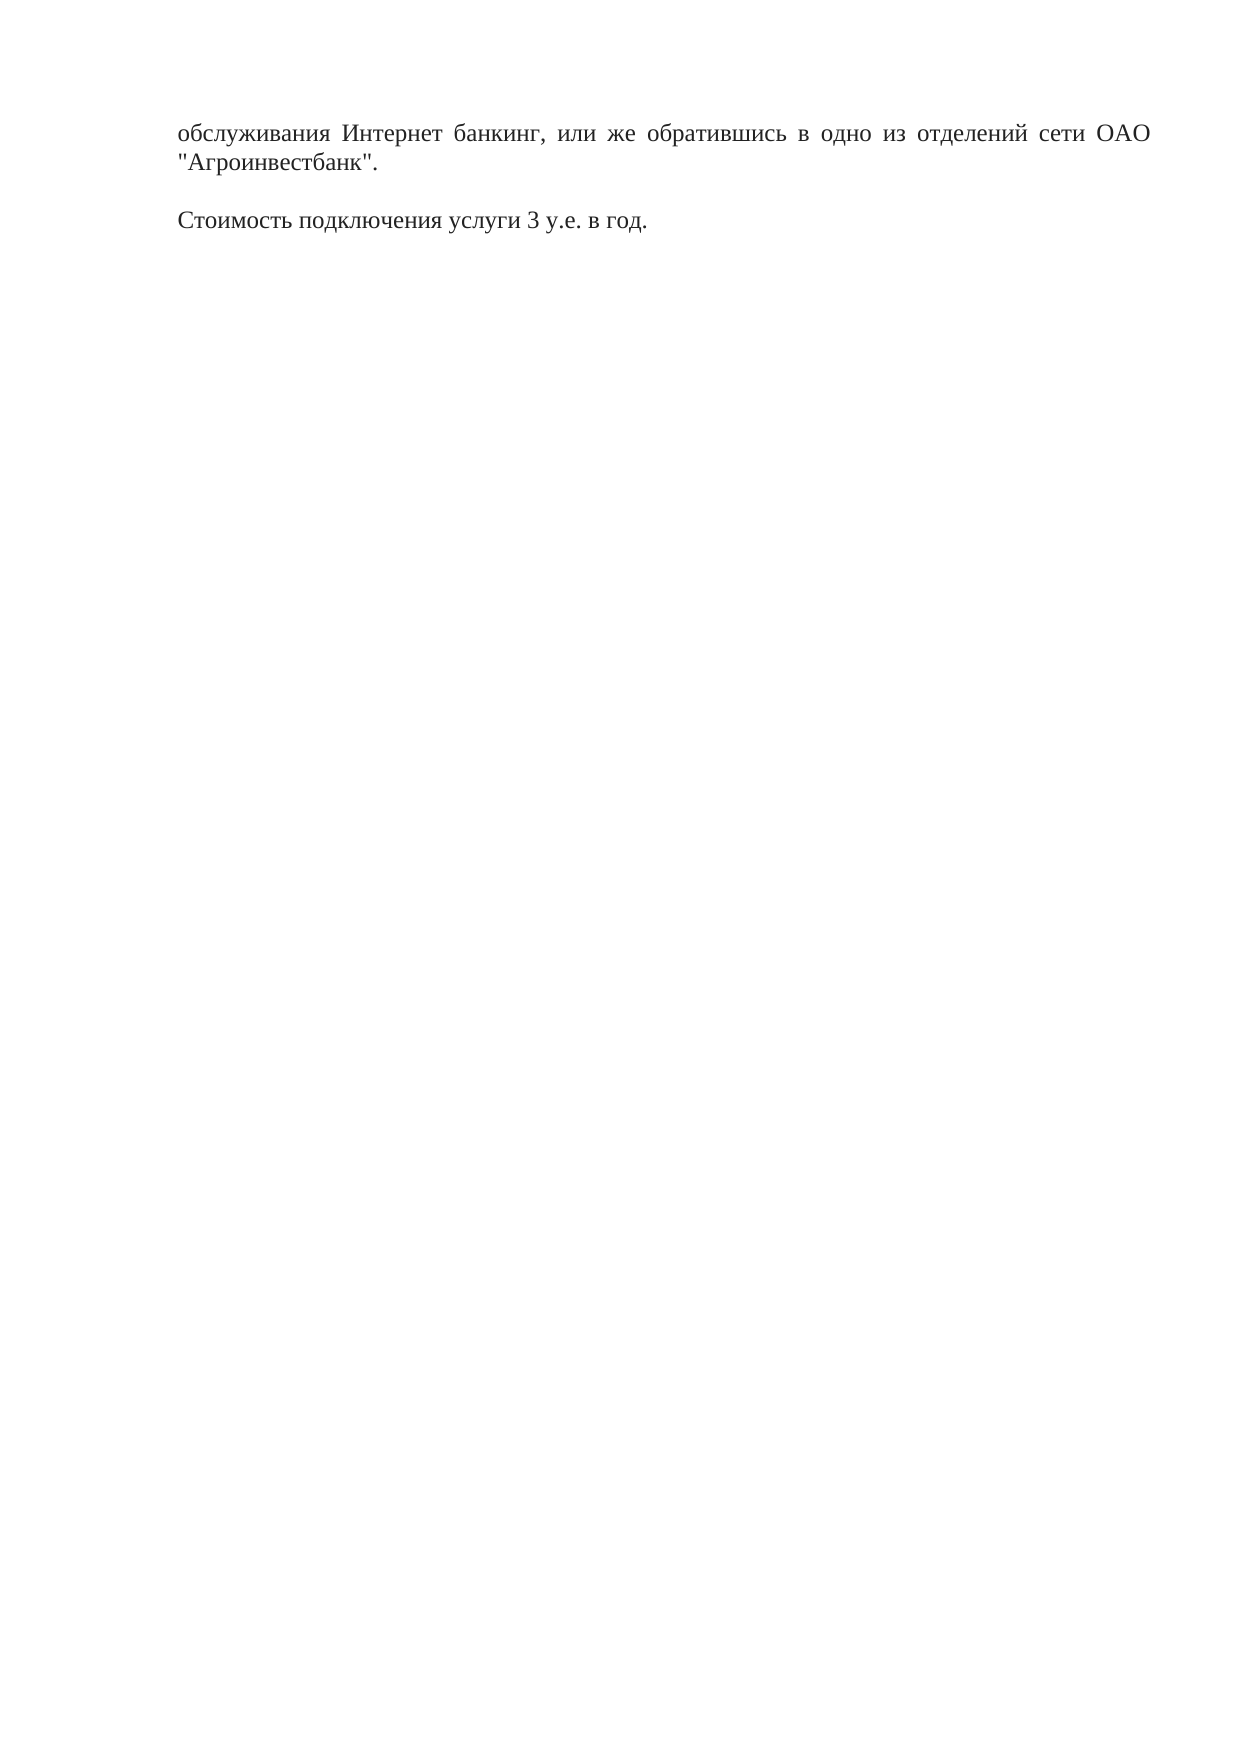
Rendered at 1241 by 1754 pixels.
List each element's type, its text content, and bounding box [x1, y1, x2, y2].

text Стоимость подключения услуги 3 у.е. в год. [177, 205, 1152, 233]
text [177, 118, 1152, 176]
